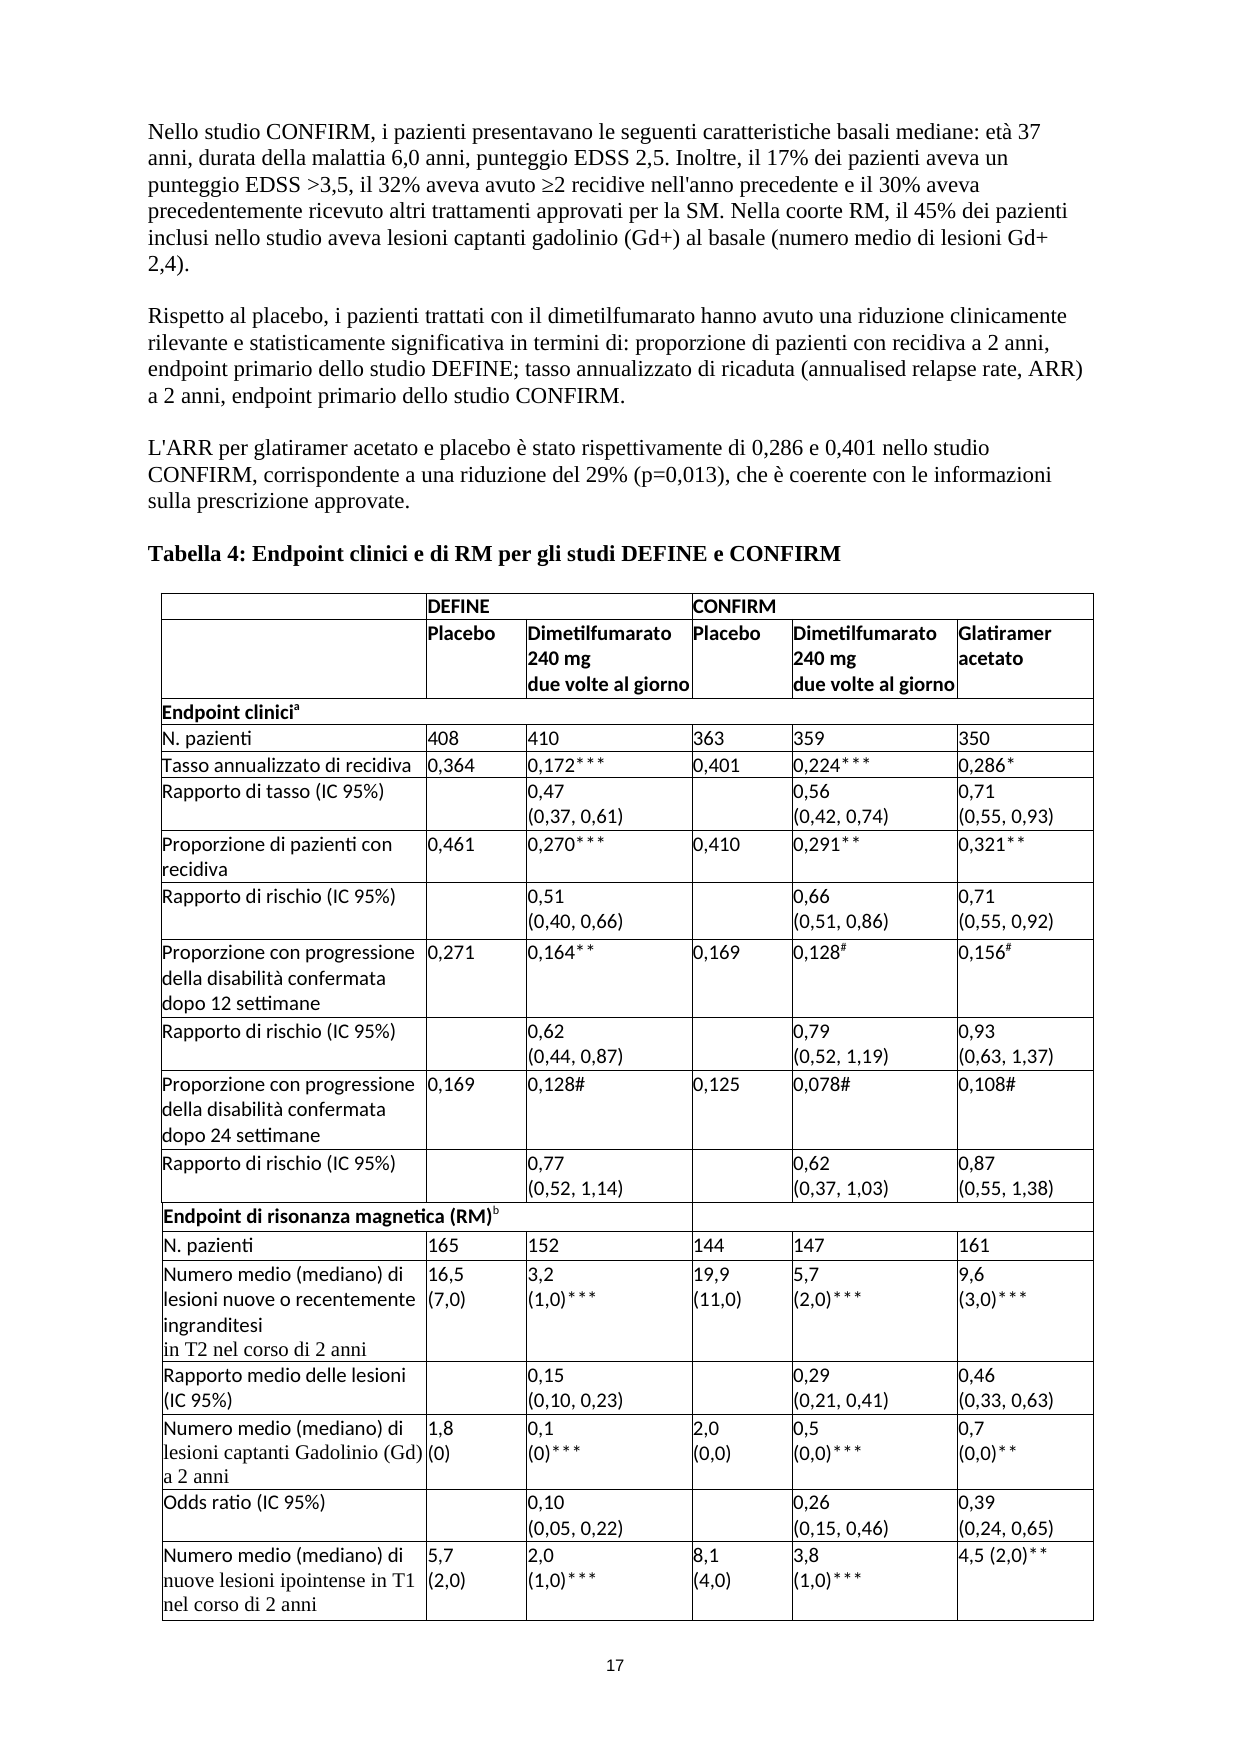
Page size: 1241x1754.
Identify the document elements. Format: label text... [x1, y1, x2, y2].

table_cell [693, 1203, 1093, 1231]
table_cell [693, 1018, 792, 1070]
table_cell N. pazienti [163, 1232, 426, 1260]
table_cell 1,8 (0) [427, 1415, 526, 1488]
table_cell 359 [793, 725, 957, 751]
table_cell Dimetilfumarato 240 mg due volte al giorno [793, 620, 957, 698]
list Rispetto al placebo, i pazienti trattati con il dimetilfumarato hanno avuto una riduzione clinicamente rilevante e statisticamente significativa in termini di: proporzione di pazienti con recidiva a 2 anni, endpoint primario dello studio DEFINE; tasso annualizzato di ricaduta (annualised relapse rate, ARR) a 2 anni, endpoint primario dello studio CONFIRM. [148, 303, 1093, 408]
table_cell 0,62 (0,37, 1,03) [793, 1150, 957, 1202]
table_cell 410 [527, 725, 692, 751]
table_cell 0,51 (0,40, 0,66) [527, 883, 692, 938]
table_cell Proporzione di pazienti con recidiva [162, 831, 426, 882]
table_cell 4,5 (2,0)** [958, 1542, 1093, 1620]
table_cell 408 [427, 725, 526, 751]
table_cell Numero medio (mediano) di lesioni nuove o recentemente ingranditesi in T2 nel corso di 2 anni [163, 1261, 426, 1361]
table_cell [427, 1150, 526, 1202]
table_cell 0,39 (0,24, 0,65) [958, 1490, 1093, 1541]
table_cell 0,79 (0,52, 1,19) [793, 1018, 957, 1070]
table_cell N. pazienti [162, 725, 426, 751]
table_cell Proporzione con progressione della disabilità confermata dopo 24 settimane [162, 1071, 426, 1149]
table_cell 16,5 (7,0) [427, 1261, 526, 1361]
table_cell Rapporto di tasso (IC 95%) [162, 778, 426, 830]
table_cell 0,156# [958, 940, 1093, 1017]
table_cell 363 [693, 725, 792, 751]
table_cell 0,71 (0,55, 0,93) [958, 778, 1093, 830]
table_cell 152 [527, 1232, 692, 1260]
table_cell 161 [958, 1232, 1093, 1260]
table_cell [427, 883, 526, 938]
table_cell 2,0 (1,0)*** [527, 1542, 692, 1620]
table_cell 0,286* [958, 752, 1093, 777]
table_cell Placebo [693, 620, 792, 698]
table_cell [693, 1150, 792, 1202]
table_cell [693, 1490, 792, 1541]
table_cell 2,0 (0,0) [693, 1415, 792, 1488]
table_cell [693, 1362, 792, 1414]
table_cell 0,270*** [527, 831, 692, 882]
table_cell Rapporto di rischio (IC 95%) [162, 1018, 426, 1070]
table_header CONFIRM [693, 594, 1093, 619]
table_cell 0,108# [958, 1071, 1093, 1149]
table_cell 9,6 (3,0)*** [958, 1261, 1093, 1361]
table_cell 0,56 (0,42, 0,74) [793, 778, 957, 830]
table_cell 0,078# [793, 1071, 957, 1149]
table_cell Rapporto di rischio (IC 95%) [162, 1150, 426, 1202]
table_cell Numero medio (mediano) di lesioni captanti Gadolinio (Gd) a 2 anni [163, 1415, 426, 1488]
table_cell 0,461 [427, 831, 526, 882]
table_cell 350 [958, 725, 1093, 751]
table_cell Proporzione con progressione della disabilità confermata dopo 12 settimane [162, 940, 426, 1017]
table_cell Glatiramer acetato [958, 620, 1093, 698]
table_cell 144 [693, 1232, 792, 1260]
table_cell 0,128# [527, 1071, 692, 1149]
list Nello studio CONFIRM, i pazienti presentavano le seguenti caratteristiche basali mediane: età 37 anni, durata della malattia 6,0 anni, punteggio EDSS 2,5. Inoltre, il 17% dei pazienti aveva un punteggio EDSS >3,5, il 32% aveva avuto ≥2 recidive nell'anno precedente e il 30% aveva precedentemente ricevuto altri trattamenti approvati per la SM. Nella coorte RM, il 45% dei pazienti inclusi nello studio aveva lesioni captanti gadolinio (Gd+) al basale (numero medio di lesioni Gd+ 2,4). [148, 118, 1093, 276]
table_cell 0,5 (0,0)*** [793, 1415, 957, 1488]
table_cell Rapporto di rischio (IC 95%) [162, 883, 426, 938]
list L'ARR per glatiramer acetato e placebo è stato rispettivamente di 0,286 e 0,401 nello studio CONFIRM, corrispondente a una riduzione del 29% (p=0,013), che è coerente con le informazioni sulla prescrizione approvate. [148, 434, 1093, 513]
table_cell Odds ratio (IC 95%) [163, 1490, 426, 1541]
table_cell Tasso annualizzato di recidiva [162, 752, 426, 777]
table_cell 8,1 (4,0) [693, 1542, 792, 1620]
table_cell [427, 1362, 526, 1414]
table_cell 0,66 (0,51, 0,86) [793, 883, 957, 938]
table_cell 0,125 [693, 1071, 792, 1149]
table_cell Endpoint clinicia [162, 699, 1093, 724]
table_cell 0,15 (0,10, 0,23) [527, 1362, 692, 1414]
table_cell [693, 778, 792, 830]
table_cell 0,172*** [527, 752, 692, 777]
table_cell [427, 778, 526, 830]
table_cell 3,8 (1,0)*** [793, 1542, 957, 1620]
table_cell Endpoint di risonanza magnetica (RM)b [163, 1203, 692, 1231]
table_cell 0,10 (0,05, 0,22) [527, 1490, 692, 1541]
table_header [162, 594, 426, 619]
table_cell 165 [427, 1232, 526, 1260]
table_cell Rapporto medio delle lesioni (IC 95%) [163, 1362, 426, 1414]
table_cell Dimetilfumarato 240 mg due volte al giorno [527, 620, 692, 698]
table_header DEFINE [427, 594, 692, 619]
table_cell 0,29 (0,21, 0,41) [793, 1362, 957, 1414]
table_cell 0,128# [793, 940, 957, 1017]
table_cell 0,62 (0,44, 0,87) [527, 1018, 692, 1070]
table_cell Placebo [427, 620, 526, 698]
list Tabella 4: Endpoint clinici e di RM per gli studi DEFINE e CONFIRM [148, 540, 1092, 566]
table_cell 0,164** [527, 940, 692, 1017]
table_cell 0,47 (0,37, 0,61) [527, 778, 692, 830]
table_cell 0,401 [693, 752, 792, 777]
table_cell 147 [793, 1232, 957, 1260]
table_cell 0,321** [958, 831, 1093, 882]
table_cell 0,93 (0,63, 1,37) [958, 1018, 1093, 1070]
table_cell 0,271 [427, 940, 526, 1017]
table_cell 0,71 (0,55, 0,92) [958, 883, 1093, 938]
table_cell [162, 620, 426, 698]
table_cell [427, 1018, 526, 1070]
table_cell 19,9 (11,0) [693, 1261, 792, 1361]
table_cell 5,7 (2,0) [427, 1542, 526, 1620]
table_cell 0,46 (0,33, 0,63) [958, 1362, 1093, 1414]
table_cell 0,87 (0,55, 1,38) [958, 1150, 1093, 1202]
table_cell [693, 883, 792, 938]
table_cell 0,1 (0)*** [527, 1415, 692, 1488]
table_cell 0,410 [693, 831, 792, 882]
table_cell 0,26 (0,15, 0,46) [793, 1490, 957, 1541]
table_cell 0,291** [793, 831, 957, 882]
table_cell 0,364 [427, 752, 526, 777]
table_cell 0,7 (0,0)** [958, 1415, 1093, 1488]
table_cell 0,169 [693, 940, 792, 1017]
table_cell Numero medio (mediano) di nuove lesioni ipointense in T1 nel corso di 2 anni [163, 1542, 426, 1620]
table_cell [427, 1490, 526, 1541]
table_cell 0,169 [427, 1071, 526, 1149]
table_cell 3,2 (1,0)*** [527, 1261, 692, 1361]
table_cell 0,224*** [793, 752, 957, 777]
table_cell 0,77 (0,52, 1,14) [527, 1150, 692, 1202]
table_cell 5,7 (2,0)*** [793, 1261, 957, 1361]
